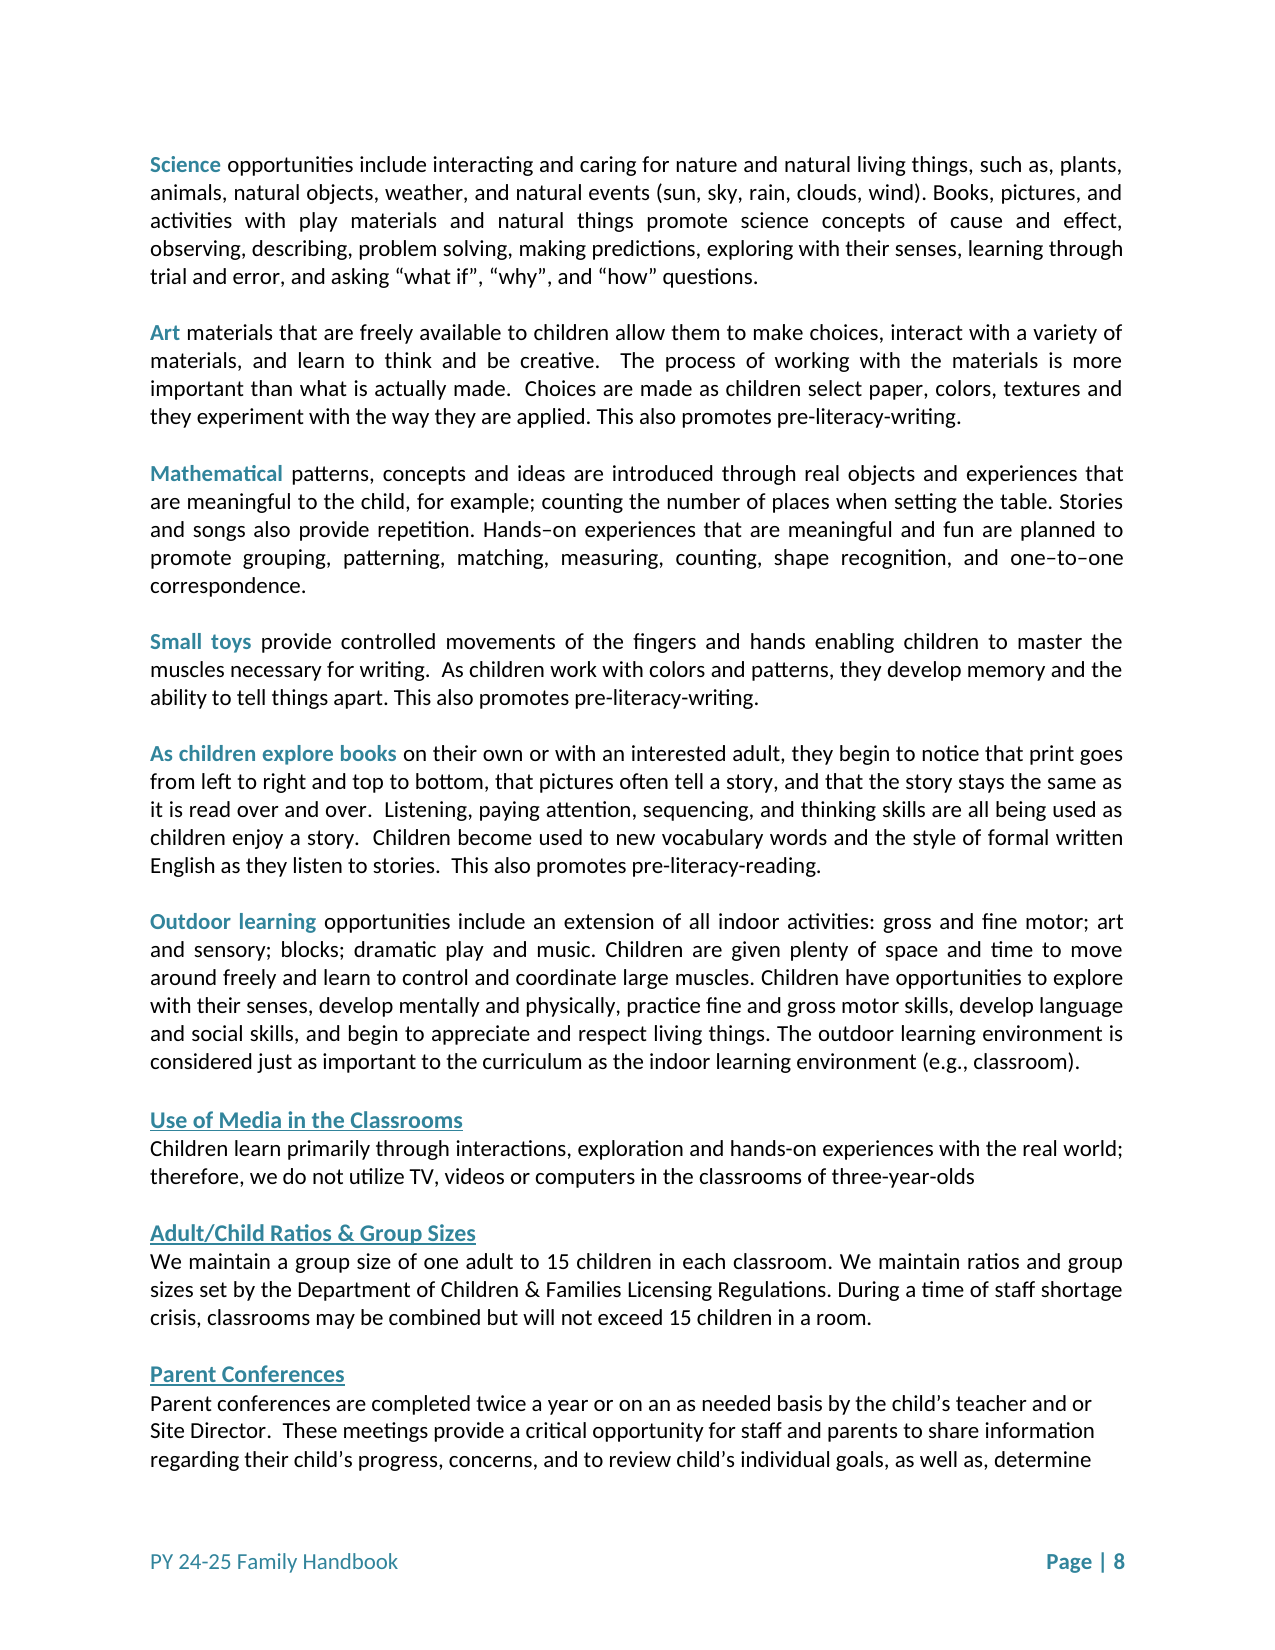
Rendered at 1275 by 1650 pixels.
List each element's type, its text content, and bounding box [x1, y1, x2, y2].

text Mathematical patterns, concepts and ideas are introduced through real objects and experiences that are meaningful to the child, for example; counting the number of places when setting the table. Stories and songs also provide repetition. Hands–on experiences that are meaningful and fun are planned to promote grouping, patterning, matching, measuring, counting, shape recognition, and one–to–one correspondence. [150, 459, 1125, 599]
text Parent Conferences [150, 1359, 1125, 1389]
text Outdoor learning opportunities include an extension of all indoor activities: gross and fine motor; art and sensory; blocks; dramatic play and music. Children are given plenty of space and time to move around freely and learn to control and coordinate large muscles. Children have opportunities to explore with their senses, develop mentally and physically, practice fine and gross motor skills, develop language and social skills, and begin to appreciate and respect living things. The outdoor learning environment is considered just as important to the curriculum as the indoor learning environment (e.g., classroom). [150, 907, 1125, 1075]
text As children explore books on their own or with an interested adult, they begin to notice that print goes from left to right and top to bottom, that pictures often tell a story, and that the story stays the same as it is read over and over. Listening, paying attention, sequencing, and thinking skills are all being used as children enjoy a story. Children become used to new vocabulary words and the style of formal written English as they listen to stories. This also promotes pre-literacy-reading. [150, 739, 1125, 879]
text We maintain a group size of one adult to 15 children in each classroom. We maintain ratios and group sizes set by the Department of Children & Families Licensing Regulations. During a time of staff shortage crisis, classrooms may be combined but will not exceed 15 children in a room. [150, 1247, 1125, 1331]
text Adult/Child Ratios & Group Sizes [150, 1218, 1125, 1247]
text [150, 1389, 1125, 1473]
text Science opportunities include interacting and caring for nature and natural living things, such as, plants, animals, natural objects, weather, and natural events (sun, sky, rain, clouds, wind). Books, pictures, and activities with play materials and natural things promote science concepts of cause and effect, observing, describing, problem solving, making predictions, exploring with their senses, learning through trial and error, and asking “what if”, “why”, and “how” questions. [150, 150, 1125, 290]
text Children learn primarily through interactions, exploration and hands-on experiences with the real world; therefore, we do not utilize TV, videos or computers in the classrooms of three-year-olds [150, 1134, 1125, 1190]
text Art materials that are freely available to children allow them to make choices, interact with a variety of materials, and learn to think and be creative. The process of working with the materials is more important than what is actually made. Choices are made as children select paper, colors, textures and they experiment with the way they are applied. This also promotes pre-literacy-writing. [150, 318, 1125, 430]
text Small toys provide controlled movements of the fingers and hands enabling children to master the muscles necessary for writing. As children work with colors and patterns, they develop memory and the ability to tell things apart. This also promotes pre-literacy-writing. [150, 627, 1125, 711]
text Use of Media in the Classrooms [150, 1105, 1125, 1134]
